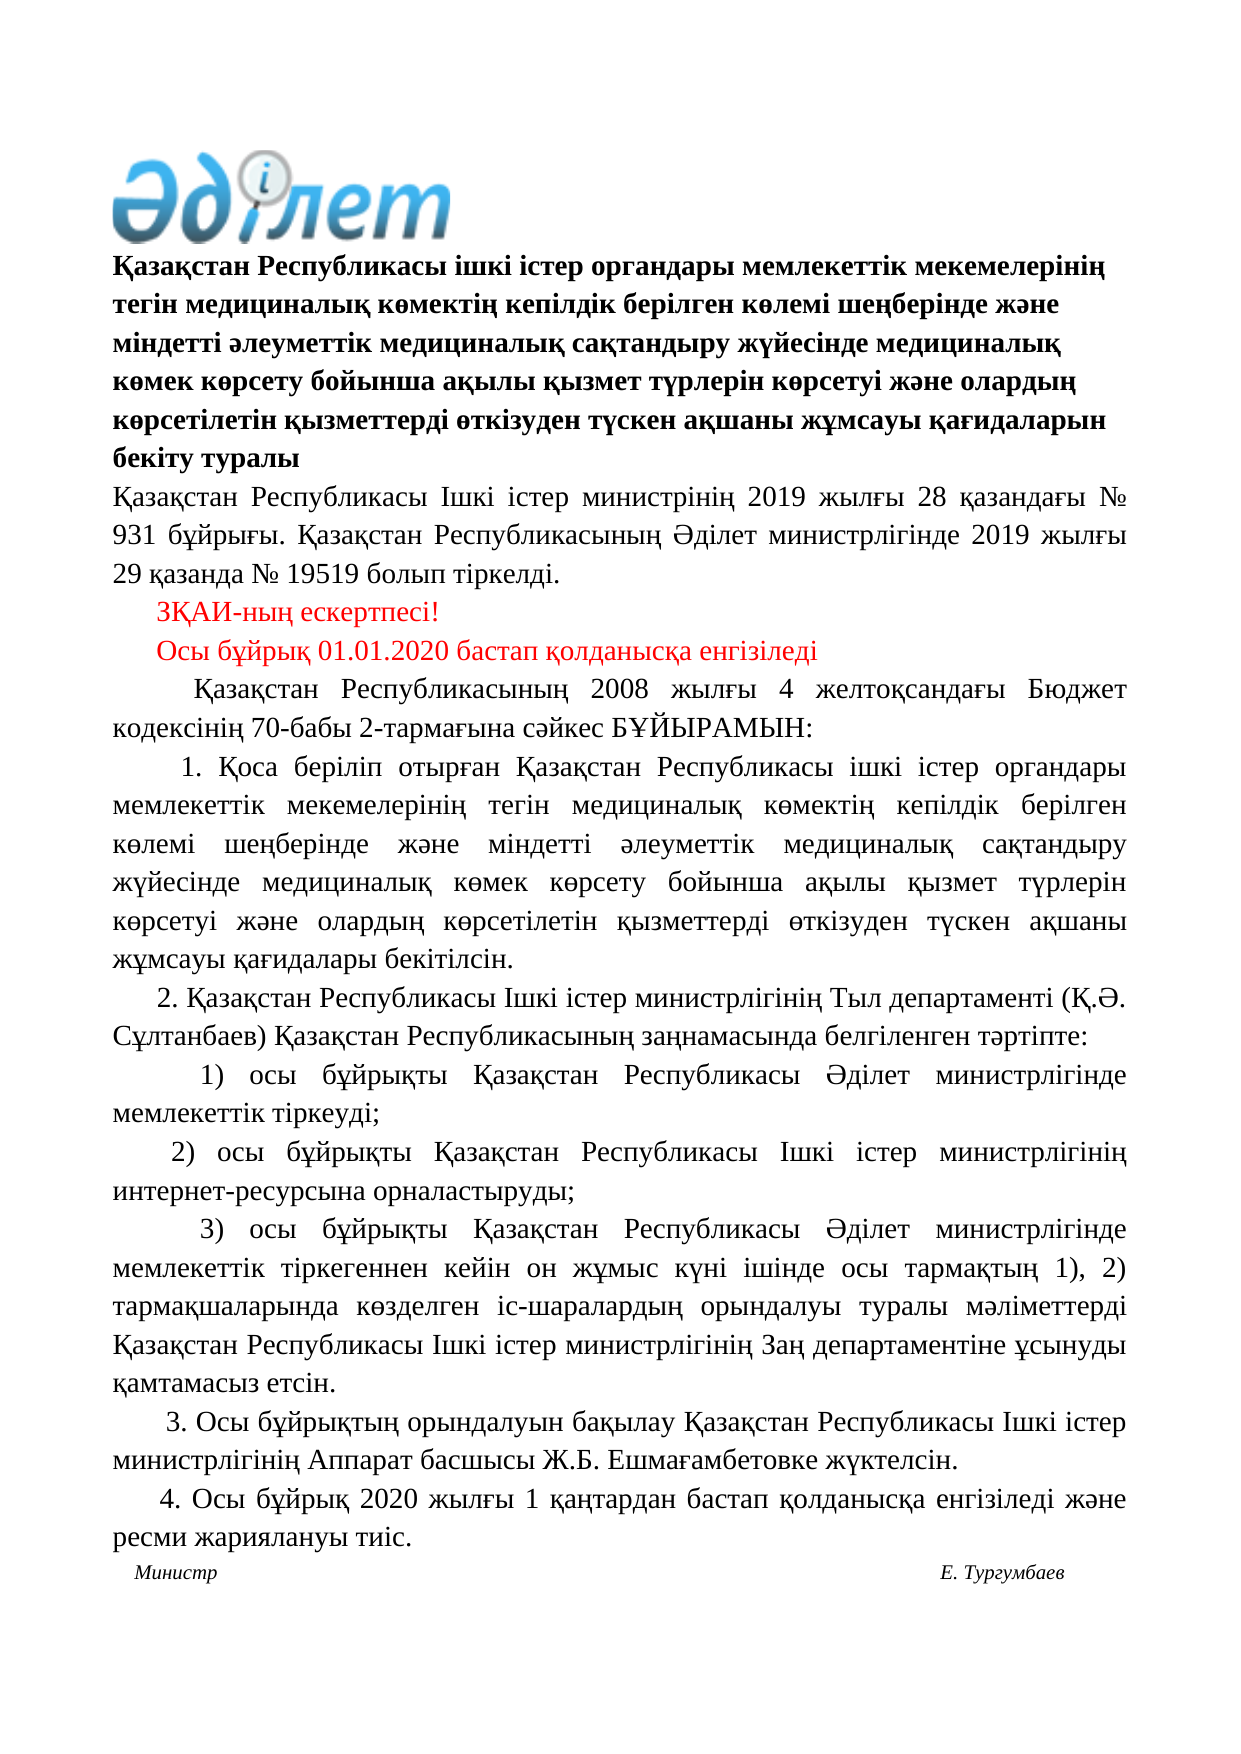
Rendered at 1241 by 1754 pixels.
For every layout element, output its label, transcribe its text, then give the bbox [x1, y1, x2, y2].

text 3. Осы бұйрықтың орындалуын бақылау Қазақстан Республикасы Ішкі істер министрлігінің Аппарат басшысы Ж.Б. Ешмағамбетовке жүктелсін. [112, 1404, 1128, 1476]
picture [112, 150, 451, 244]
text Қазақстан Республикасы ішкі істер органдары мемлекеттік мекемелерінің тегін медициналық көмектiң кепiлдiк берілген көлемi шеңберінде және міндетті әлеуметтік медициналық сақтандыру жүйесінде медициналық көмек көрсету бойынша ақылы қызмет түрлерiн көрсетуі және олардың көрсетiлетiн қызметтердi өткiзуден түскен ақшаны жұмсауы қағидаларын бекіту туралы [112, 248, 1128, 474]
text 2. Қазақстан Республикасы Ішкі істер министрлігінің Тыл департаменті (Қ.Ә. Сұлтанбаев) Қазақстан Республикасының заңнамасында белгіленген тәртіпте: [112, 980, 1128, 1052]
text 1) осы бұйрықты Қазақстан Республикасы Әділет министрлігінде мемлекеттік тіркеуді; [112, 1057, 1128, 1129]
text 1. Қоса беріліп отырған Қазақстан Республикасы ішкі істер органдары мемлекеттік мекемелерінің тегін медициналық көмектің кепілдік берілген көлемі шеңберінде және міндетті әлеуметтік медициналық сақтандыру жүйесінде медициналық көмек көрсету бойынша ақылы қызмет түрлерін көрсетуі және олардың көрсетілетін қызметтерді өткізуден түскен ақшаны жұмсауы қағидалары бекітілсін. [112, 749, 1128, 975]
table_header Е. Тургумбаев [939, 1558, 1240, 1589]
text Қазақстан Республикасының 2008 жылғы 4 желтоқсандағы Бюджет кодексінің 70-бабы 2-тармағына сәйкес БҰЙЫРАМЫН: [112, 672, 1128, 744]
text 3) осы бұйрықты Қазақстан Республикасы Әділет министрлігінде мемлекеттік тіркегеннен кейін он жұмыс күні ішінде осы тармақтың 1), 2) тармақшаларында көзделген іс-шаралардың орындалуы туралы мәліметтерді Қазақстан Республикасы Ішкі істер министрлігінің Заң департаментіне ұсынуды қамтамасыз етсін. [112, 1211, 1128, 1399]
text 4. Осы бұйрық 2020 жылғы 1 қаңтардан бастап қолданысқа енгізіледі және ресми жариялануы тиіс. [112, 1481, 1128, 1553]
text Осы бұйрық 01.01.2020 бастап қолданысқа енгізіледі [112, 633, 1128, 667]
table_header Министр [101, 1558, 939, 1589]
text Қазақстан Республикасы Ішкі істер министрінің 2019 жылғы 28 қазандағы № 931 бұйрығы. Қазақстан Республикасының Әділет министрлігінде 2019 жылғы 29 қазанда № 19519 болып тіркелді. [112, 479, 1128, 589]
text ЗҚАИ-ның ескертпесі! [112, 594, 1128, 628]
text 2) осы бұйрықты Қазақстан Республикасы Ішкі істер министрлігінің интернет-ресурсына орналастыруды; [112, 1134, 1128, 1206]
